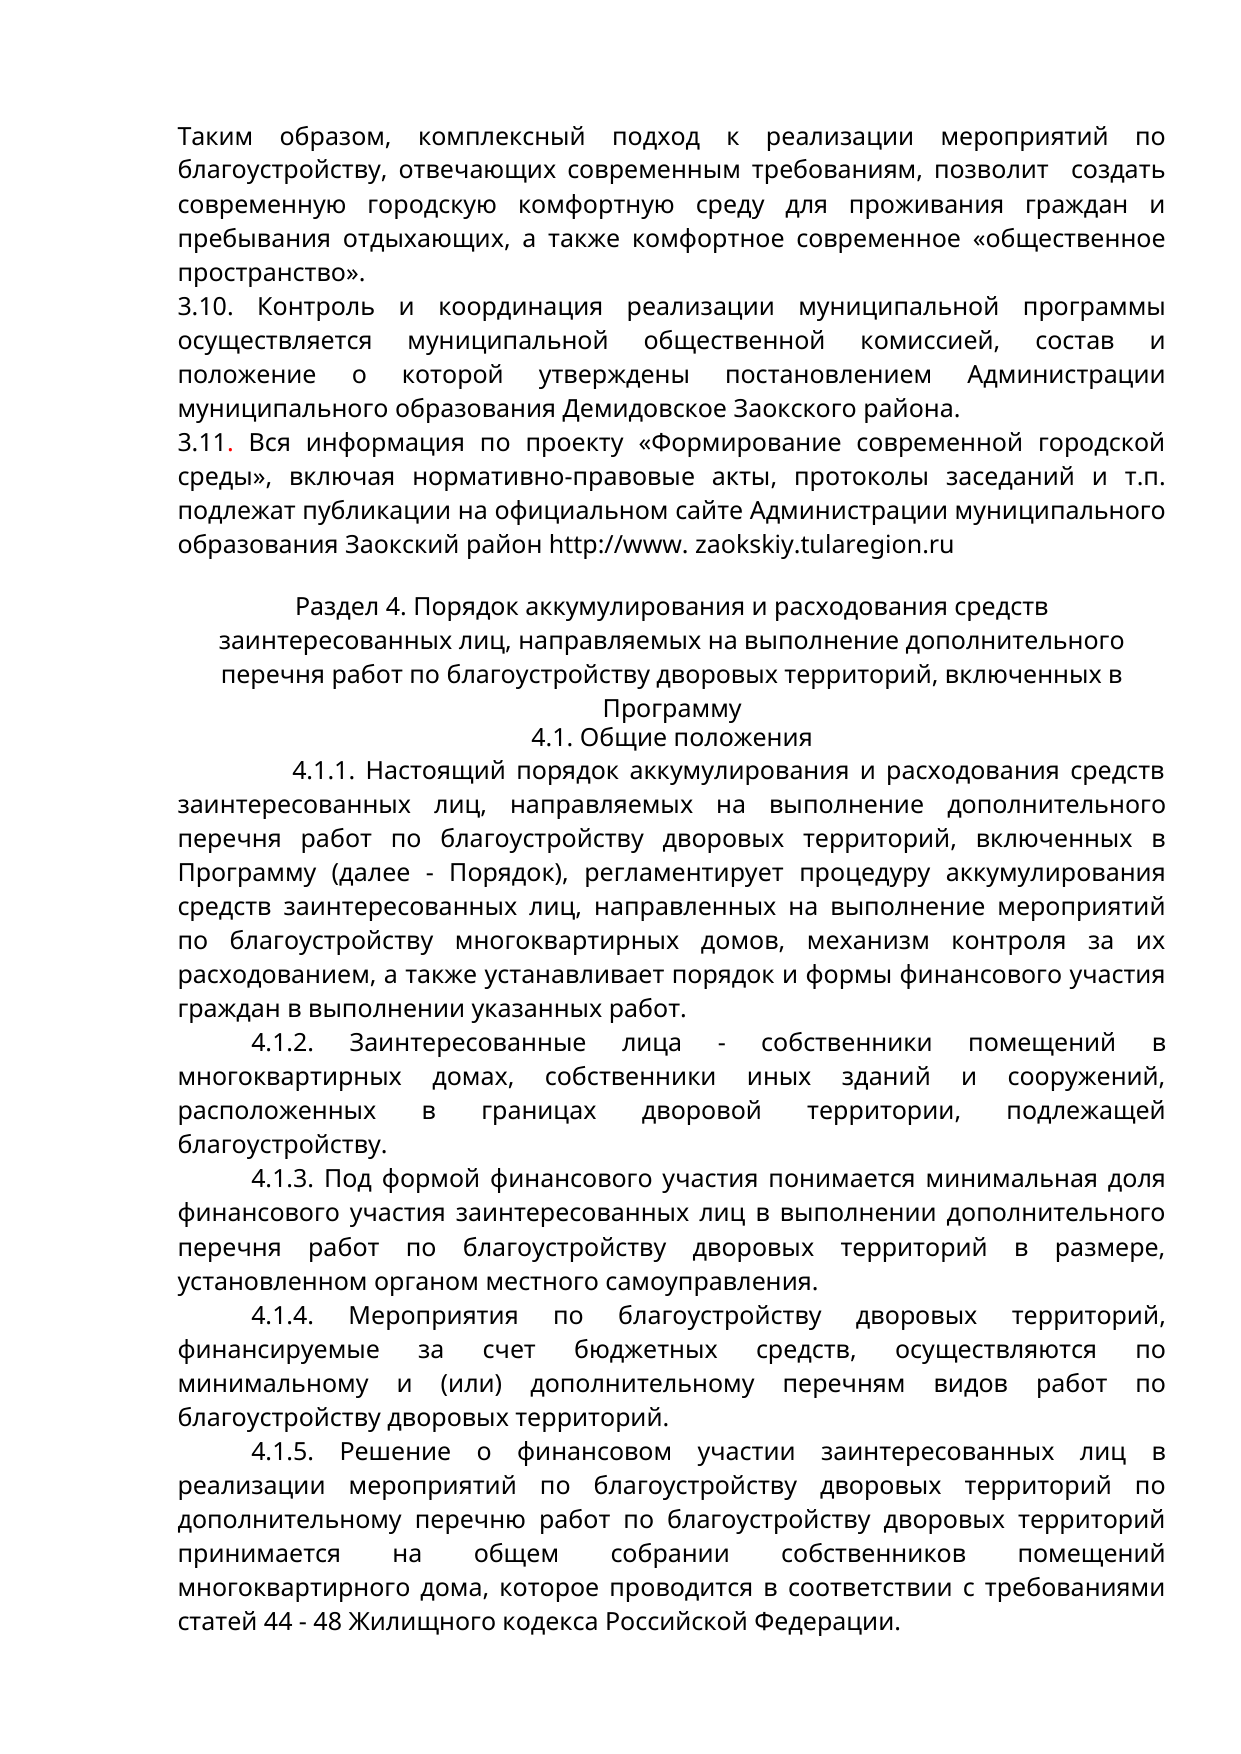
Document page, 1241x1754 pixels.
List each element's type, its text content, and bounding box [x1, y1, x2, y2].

text 4.1.1. Настоящий порядок аккумулирования и расходования средств заинтересованных лиц, направляемых на выполнение дополнительного перечня работ по благоустройству дворовых территорий, включенных в Программу (далее - Порядок), регламентирует процедуру аккумулирования средств заинтересованных лиц, направленных на выполнение мероприятий по благоустройству многоквартирных домов, механизм контроля за их расходованием, а также устанавливает порядок и формы финансового участия граждан в выполнении указанных работ. [177, 752, 1167, 1025]
text Раздел 4. Порядок аккумулирования и расходования средств заинтересованных лиц, направляемых на выполнение дополнительного перечня работ по благоустройству дворовых территорий, включенных в Программу [177, 589, 1167, 725]
text 4.1.3. Под формой финансового участия понимается минимальная доля финансового участия заинтересованных лиц в выполнении дополнительного перечня работ по благоустройству дворовых территорий в размере, установленном органом местного самоуправления. [177, 1161, 1167, 1297]
text 4.1.5. Решение о финансовом участии заинтересованных лиц в реализации мероприятий по благоустройству дворовых территорий по дополнительному перечню работ по благоустройству дворовых территорий принимается на общем собрании собственников помещений многоквартирного дома, которое проводится в соответствии с требованиями статей 44 - 48 Жилищного кодекса Российской Федерации. [177, 1433, 1167, 1638]
text 4.1.2. Заинтересованные лица - собственники помещений в многоквартирных домах, собственники иных зданий и сооружений, расположенных в границах дворовой территории, подлежащей благоустройству. [177, 1025, 1167, 1161]
text 4.1. Общие положения [177, 725, 1167, 752]
text Таким образом, комплексный подход к реализации мероприятий по благоустройству, отвечающих современным требованиям, позволит создать современную городскую комфортную среду для проживания граждан и пребывания отдыхающих, а также комфортное современное «общественное пространство». [177, 118, 1167, 288]
text 3.10. Контроль и координация реализации муниципальной программы осуществляется муниципальной общественной комиссией, состав и положение о которой утверждены постановлением Администрации муниципального образования Демидовское Заокского района. [177, 288, 1167, 425]
text 3.11. Вся информация по проекту «Формирование современной городской среды», включая нормативно-правовые акты, протоколы заседаний и т.п. подлежат публикации на официальном сайте Администрации муниципального образования Заокский район http://www. zaokskiy.tularegion.ru [177, 425, 1167, 561]
text 4.1.4. Мероприятия по благоустройству дворовых территорий, финансируемые за счет бюджетных средств, осуществляются по минимальному и (или) дополнительному перечням видов работ по благоустройству дворовых территорий. [177, 1297, 1167, 1433]
